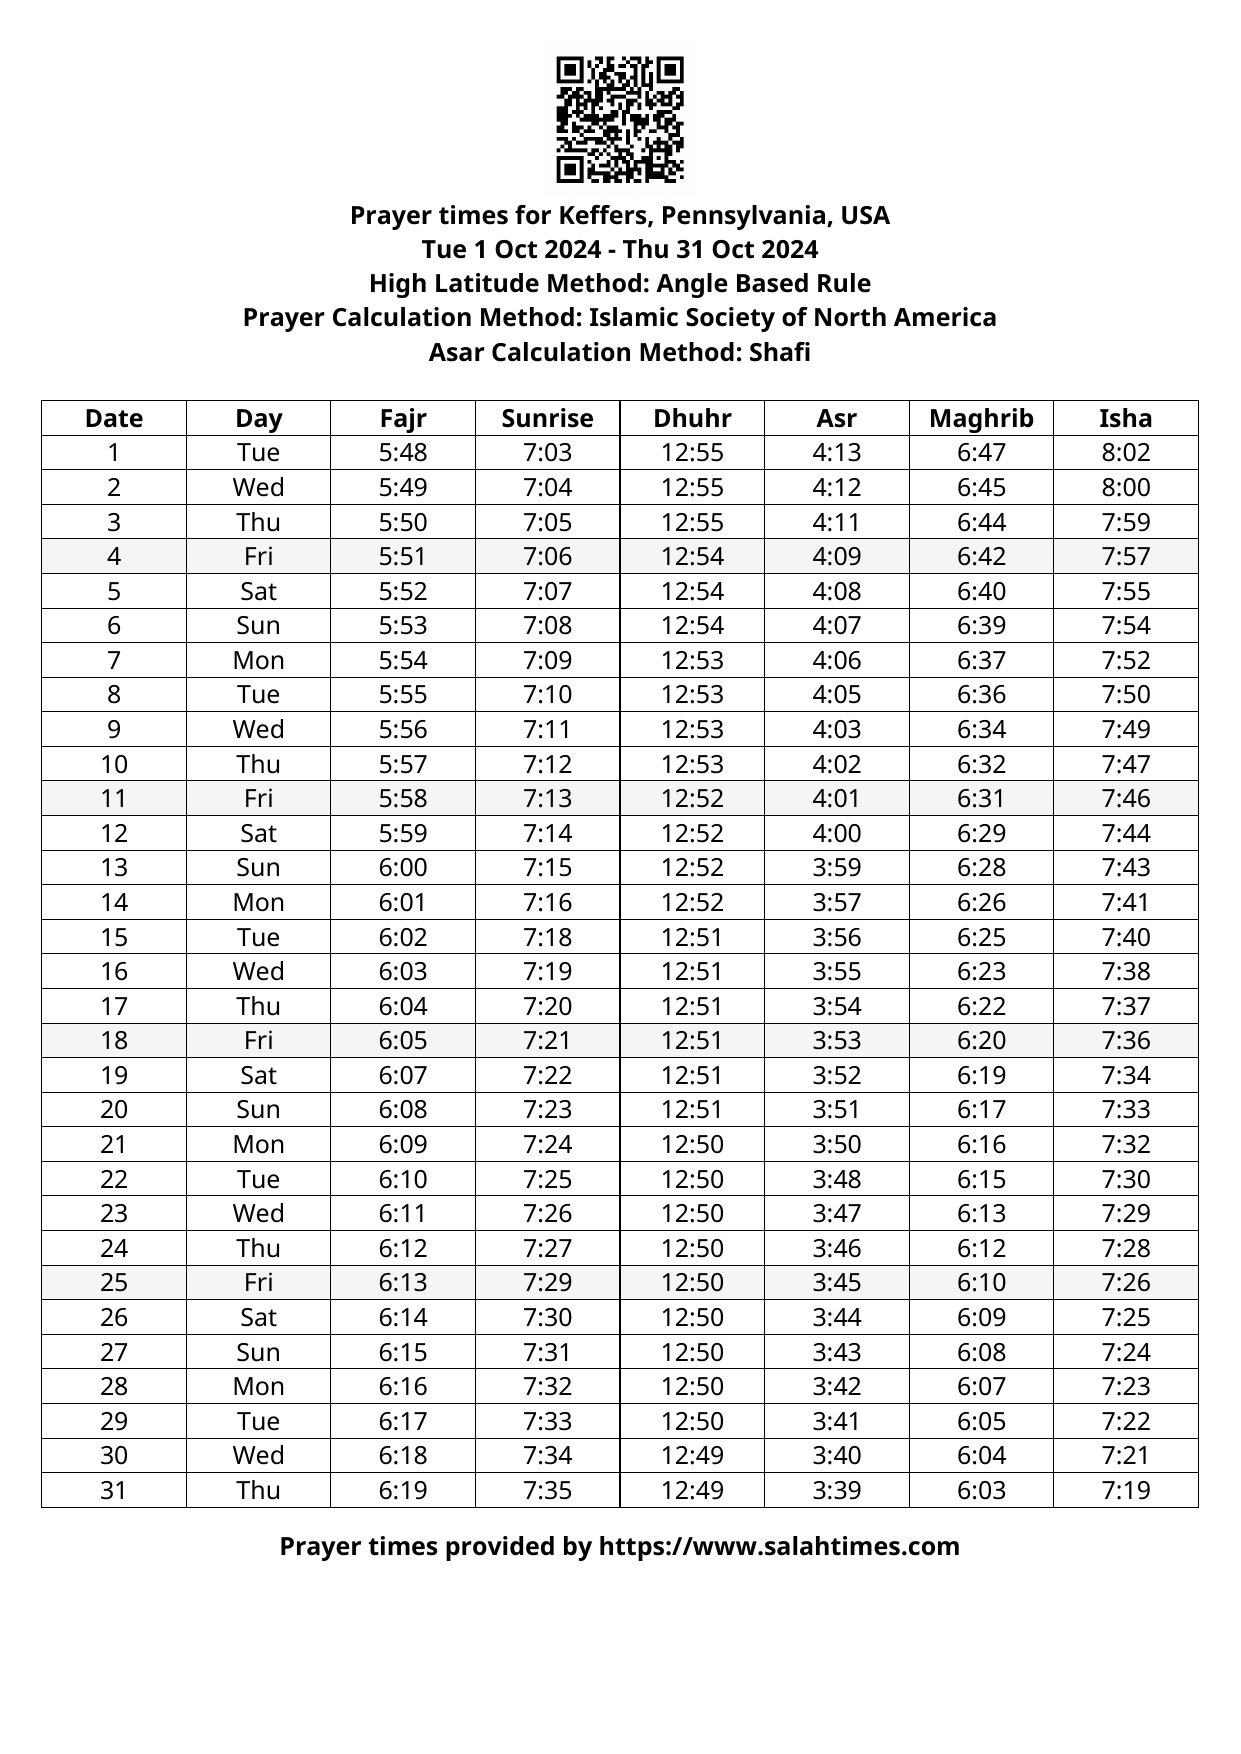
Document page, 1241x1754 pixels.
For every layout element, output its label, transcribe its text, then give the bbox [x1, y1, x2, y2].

table_cell 7:11 [476, 712, 619, 746]
table_cell 6:01 [331, 885, 475, 919]
table_cell 26 [42, 1300, 186, 1334]
table_cell 7:22 [1054, 1404, 1198, 1437]
table_cell 7:28 [1054, 1231, 1198, 1264]
table_cell 3:59 [765, 851, 909, 884]
table_cell 6:32 [910, 747, 1053, 780]
table_cell 6:14 [331, 1300, 475, 1334]
table_cell Wed [187, 1439, 330, 1472]
table_header Asr [765, 401, 909, 434]
table_cell 3:42 [765, 1369, 909, 1403]
table_cell 24 [42, 1231, 186, 1264]
table_cell 7:24 [1054, 1335, 1198, 1368]
table_cell 6:09 [331, 1127, 475, 1161]
table_cell 4:03 [765, 712, 909, 746]
table_cell Fri [187, 781, 330, 815]
table_cell 12:52 [621, 816, 764, 849]
table_cell 12:50 [621, 1335, 764, 1368]
table_cell 12:50 [621, 1300, 764, 1334]
table_cell Mon [187, 1127, 330, 1161]
table_header Maghrib [910, 401, 1053, 434]
table_cell Sat [187, 1058, 330, 1092]
table_cell 6:23 [910, 954, 1053, 988]
table_cell 7:29 [1054, 1196, 1198, 1230]
table_cell 7:23 [476, 1093, 619, 1126]
table_cell 3:57 [765, 885, 909, 919]
table_cell 7:25 [1054, 1300, 1198, 1334]
table_cell 4:01 [765, 781, 909, 815]
table_cell 6:34 [910, 712, 1053, 746]
table_cell 2 [42, 470, 186, 504]
table_cell Sun [187, 851, 330, 884]
table_cell 11 [42, 781, 186, 815]
table_cell 7:18 [476, 920, 619, 953]
table_cell 7:24 [476, 1127, 619, 1161]
table_cell 12:51 [621, 920, 764, 953]
table_cell 12:55 [621, 436, 764, 469]
table_cell 3:46 [765, 1231, 909, 1264]
table_cell 6:00 [331, 851, 475, 884]
table_cell 6:19 [331, 1473, 475, 1507]
table_cell 7:19 [1054, 1473, 1198, 1507]
table_cell 7:33 [476, 1404, 619, 1437]
table_cell 12:53 [621, 643, 764, 677]
table_cell 6:31 [910, 781, 1053, 815]
table_cell 3:41 [765, 1404, 909, 1437]
table_cell 4:06 [765, 643, 909, 677]
table_cell Tue [187, 678, 330, 711]
table_cell 6:44 [910, 505, 1053, 538]
table_cell 3:44 [765, 1300, 909, 1334]
table_cell 8:02 [1054, 436, 1198, 469]
table_cell Mon [187, 885, 330, 919]
table_header Date [42, 401, 186, 434]
table_cell 7:12 [476, 747, 619, 780]
table_cell 7:49 [1054, 712, 1198, 746]
table_cell 6:04 [910, 1439, 1053, 1472]
table_cell Wed [187, 954, 330, 988]
table_cell 6:07 [331, 1058, 475, 1092]
table_cell 12:54 [621, 539, 764, 573]
table_cell 6:37 [910, 643, 1053, 677]
table_cell 6:04 [331, 989, 475, 1022]
table_cell 12:52 [621, 781, 764, 815]
table_cell Fri [187, 539, 330, 573]
table_cell 6:15 [331, 1335, 475, 1368]
table_header Sunrise [476, 401, 619, 434]
table_cell 6:28 [910, 851, 1053, 884]
table_cell 7:21 [476, 1024, 619, 1057]
table_cell 7:30 [1054, 1162, 1198, 1195]
table_cell 5:48 [331, 436, 475, 469]
table_cell 7:44 [1054, 816, 1198, 849]
table_cell 6:17 [331, 1404, 475, 1437]
table_cell 12:50 [621, 1369, 764, 1403]
table_cell 7:46 [1054, 781, 1198, 815]
table_cell 18 [42, 1024, 186, 1057]
table_cell 6:42 [910, 539, 1053, 573]
table_cell 3:54 [765, 989, 909, 1022]
table_cell 12:51 [621, 1093, 764, 1126]
table_cell 7:26 [1054, 1266, 1198, 1299]
table_cell 7:21 [1054, 1439, 1198, 1472]
table_cell 3:45 [765, 1266, 909, 1299]
table_cell 8:00 [1054, 470, 1198, 504]
table_cell 4:11 [765, 505, 909, 538]
table_cell 7:55 [1054, 574, 1198, 607]
table_cell 7 [42, 643, 186, 677]
table_cell 3:43 [765, 1335, 909, 1368]
table_cell 6:12 [331, 1231, 475, 1264]
table_cell 5:50 [331, 505, 475, 538]
table_cell Wed [187, 712, 330, 746]
table_cell 12:52 [621, 851, 764, 884]
table_cell 6:03 [331, 954, 475, 988]
text Prayer times for Keffers, Pennsylvania, USA [42, 198, 1198, 232]
table_cell 6:12 [910, 1231, 1053, 1264]
table_cell 3:53 [765, 1024, 909, 1057]
table_cell 7:23 [1054, 1369, 1198, 1403]
table_cell 6:15 [910, 1162, 1053, 1195]
table_cell 6:03 [910, 1473, 1053, 1507]
table_cell 13 [42, 851, 186, 884]
table_cell 7:32 [1054, 1127, 1198, 1161]
table_cell Sat [187, 1300, 330, 1334]
table_cell 22 [42, 1162, 186, 1195]
table_cell 4:02 [765, 747, 909, 780]
table_cell 7:59 [1054, 505, 1198, 538]
table_cell 6:25 [910, 920, 1053, 953]
table_cell 5:56 [331, 712, 475, 746]
table_cell 6:18 [331, 1439, 475, 1472]
table_cell 27 [42, 1335, 186, 1368]
table_cell 17 [42, 989, 186, 1022]
table_cell Mon [187, 643, 330, 677]
table_cell 7:06 [476, 539, 619, 573]
text Prayer times provided by https://www.salahtimes.com [42, 1528, 1198, 1563]
table_cell Fri [187, 1024, 330, 1057]
table_cell 12:52 [621, 885, 764, 919]
table_cell 7:20 [476, 989, 619, 1022]
table_cell 6:47 [910, 436, 1053, 469]
table_cell 20 [42, 1093, 186, 1126]
table_cell 4:12 [765, 470, 909, 504]
table_cell 6:10 [331, 1162, 475, 1195]
table_cell 4:09 [765, 539, 909, 573]
table_cell 7:25 [476, 1162, 619, 1195]
table_cell 12:50 [621, 1162, 764, 1195]
table_cell Wed [187, 470, 330, 504]
table_cell 7:07 [476, 574, 619, 607]
table_cell 12:49 [621, 1473, 764, 1507]
table_cell 5:58 [331, 781, 475, 815]
text Tue 1 Oct 2024 - Thu 31 Oct 2024 [42, 232, 1198, 266]
table_cell 3:56 [765, 920, 909, 953]
table_cell Thu [187, 989, 330, 1022]
table_cell 7:09 [476, 643, 619, 677]
table_cell 3:40 [765, 1439, 909, 1472]
table_cell 28 [42, 1369, 186, 1403]
table_cell 7:26 [476, 1196, 619, 1230]
table_cell 10 [42, 747, 186, 780]
table_cell 7:34 [476, 1439, 619, 1472]
table_cell 6:45 [910, 470, 1053, 504]
table_cell Tue [187, 436, 330, 469]
table_cell 4:13 [765, 436, 909, 469]
table_cell 7:15 [476, 851, 619, 884]
table_cell 6:07 [910, 1369, 1053, 1403]
table_cell 15 [42, 920, 186, 953]
table_cell 7:14 [476, 816, 619, 849]
table_cell 7:19 [476, 954, 619, 988]
table_cell Sun [187, 609, 330, 642]
table_cell Thu [187, 1231, 330, 1264]
table_cell 6:22 [910, 989, 1053, 1022]
table_cell Sun [187, 1335, 330, 1368]
table_cell Wed [187, 1196, 330, 1230]
table_cell 7:57 [1054, 539, 1198, 573]
text Prayer Calculation Method: Islamic Society of North America [42, 300, 1198, 334]
table_cell 12:55 [621, 470, 764, 504]
table_cell 19 [42, 1058, 186, 1092]
table_cell 6:16 [331, 1369, 475, 1403]
table_cell 5:55 [331, 678, 475, 711]
table_cell 7:43 [1054, 851, 1198, 884]
table_cell 4 [42, 539, 186, 573]
table_cell 1 [42, 436, 186, 469]
table_cell 6:08 [910, 1335, 1053, 1368]
table_cell Sun [187, 1093, 330, 1126]
table_cell 7:05 [476, 505, 619, 538]
table_cell 7:54 [1054, 609, 1198, 642]
table_cell 7:32 [476, 1369, 619, 1403]
table_cell 5:54 [331, 643, 475, 677]
table_cell 7:35 [476, 1473, 619, 1507]
table_cell 30 [42, 1439, 186, 1472]
table_cell Tue [187, 1162, 330, 1195]
table_cell 4:07 [765, 609, 909, 642]
table_cell 12:51 [621, 954, 764, 988]
table_cell 5:57 [331, 747, 475, 780]
table_cell 7:47 [1054, 747, 1198, 780]
table_cell 14 [42, 885, 186, 919]
table_cell 7:08 [476, 609, 619, 642]
table_header Day [187, 401, 330, 434]
table_cell 6:19 [910, 1058, 1053, 1092]
table_cell 5:52 [331, 574, 475, 607]
table_cell 5:49 [331, 470, 475, 504]
table_cell 6:16 [910, 1127, 1053, 1161]
table_cell 12:54 [621, 609, 764, 642]
table_cell 6:36 [910, 678, 1053, 711]
table_cell 12:50 [621, 1404, 764, 1437]
table_cell 7:31 [476, 1335, 619, 1368]
table_cell 12:53 [621, 747, 764, 780]
table_cell 7:41 [1054, 885, 1198, 919]
text Asar Calculation Method: Shafi [42, 334, 1198, 368]
table_cell 3:50 [765, 1127, 909, 1161]
table_cell 12:55 [621, 505, 764, 538]
table_cell 16 [42, 954, 186, 988]
table_cell 7:38 [1054, 954, 1198, 988]
table_cell 23 [42, 1196, 186, 1230]
table_cell 7:22 [476, 1058, 619, 1092]
table_cell 7:34 [1054, 1058, 1198, 1092]
table_cell 5:51 [331, 539, 475, 573]
table_cell 7:52 [1054, 643, 1198, 677]
table_cell 3:51 [765, 1093, 909, 1126]
table_cell 8 [42, 678, 186, 711]
table_cell 3 [42, 505, 186, 538]
table_cell 12:54 [621, 574, 764, 607]
table_cell 31 [42, 1473, 186, 1507]
table_cell 3:52 [765, 1058, 909, 1092]
table_cell 12 [42, 816, 186, 849]
table_cell Tue [187, 920, 330, 953]
table_cell 7:40 [1054, 920, 1198, 953]
table_cell 7:33 [1054, 1093, 1198, 1126]
table_cell 5:53 [331, 609, 475, 642]
table_cell 7:29 [476, 1266, 619, 1299]
table_cell 4:05 [765, 678, 909, 711]
picture [542, 41, 699, 198]
table_cell 12:50 [621, 1196, 764, 1230]
table_cell 3:39 [765, 1473, 909, 1507]
table_cell Thu [187, 1473, 330, 1507]
table_cell Thu [187, 747, 330, 780]
table_header Fajr [331, 401, 475, 434]
table_cell 7:50 [1054, 678, 1198, 711]
table_cell 12:51 [621, 989, 764, 1022]
table_cell 5:59 [331, 816, 475, 849]
table_cell 6:29 [910, 816, 1053, 849]
table_cell 9 [42, 712, 186, 746]
table_cell 6:17 [910, 1093, 1053, 1126]
table_cell Thu [187, 505, 330, 538]
table_cell 6:10 [910, 1266, 1053, 1299]
table_cell 6:13 [331, 1266, 475, 1299]
table_cell 3:47 [765, 1196, 909, 1230]
table_cell 12:49 [621, 1439, 764, 1472]
table_cell 12:53 [621, 678, 764, 711]
table_cell 12:51 [621, 1024, 764, 1057]
table_cell 6:05 [910, 1404, 1053, 1437]
table_cell 6 [42, 609, 186, 642]
table_cell 7:30 [476, 1300, 619, 1334]
table_cell 6:09 [910, 1300, 1053, 1334]
table_cell 29 [42, 1404, 186, 1437]
table_cell 6:20 [910, 1024, 1053, 1057]
table_cell 21 [42, 1127, 186, 1161]
table_cell 6:39 [910, 609, 1053, 642]
table_cell Fri [187, 1266, 330, 1299]
table_cell 6:40 [910, 574, 1053, 607]
table_cell 6:13 [910, 1196, 1053, 1230]
table_cell Tue [187, 1404, 330, 1437]
table_cell Sat [187, 816, 330, 849]
table_cell 7:16 [476, 885, 619, 919]
table_cell 12:53 [621, 712, 764, 746]
table_cell 6:02 [331, 920, 475, 953]
table_cell 5 [42, 574, 186, 607]
table_header Dhuhr [621, 401, 764, 434]
table_cell Mon [187, 1369, 330, 1403]
table_cell 6:26 [910, 885, 1053, 919]
table_header Isha [1054, 401, 1198, 434]
table_cell 7:27 [476, 1231, 619, 1264]
table_cell 7:13 [476, 781, 619, 815]
table_cell 7:04 [476, 470, 619, 504]
table_cell 7:36 [1054, 1024, 1198, 1057]
table_cell 7:10 [476, 678, 619, 711]
table_cell 7:37 [1054, 989, 1198, 1022]
table_cell 6:08 [331, 1093, 475, 1126]
table_cell 7:03 [476, 436, 619, 469]
table_cell 6:05 [331, 1024, 475, 1057]
table_cell 12:50 [621, 1266, 764, 1299]
table_cell 3:48 [765, 1162, 909, 1195]
table_cell 12:50 [621, 1231, 764, 1264]
table_cell 6:11 [331, 1196, 475, 1230]
table_cell 4:00 [765, 816, 909, 849]
text High Latitude Method: Angle Based Rule [42, 266, 1198, 300]
table_cell 4:08 [765, 574, 909, 607]
table_cell 12:51 [621, 1058, 764, 1092]
table_cell 12:50 [621, 1127, 764, 1161]
table_cell 25 [42, 1266, 186, 1299]
table_cell 3:55 [765, 954, 909, 988]
table_cell Sat [187, 574, 330, 607]
